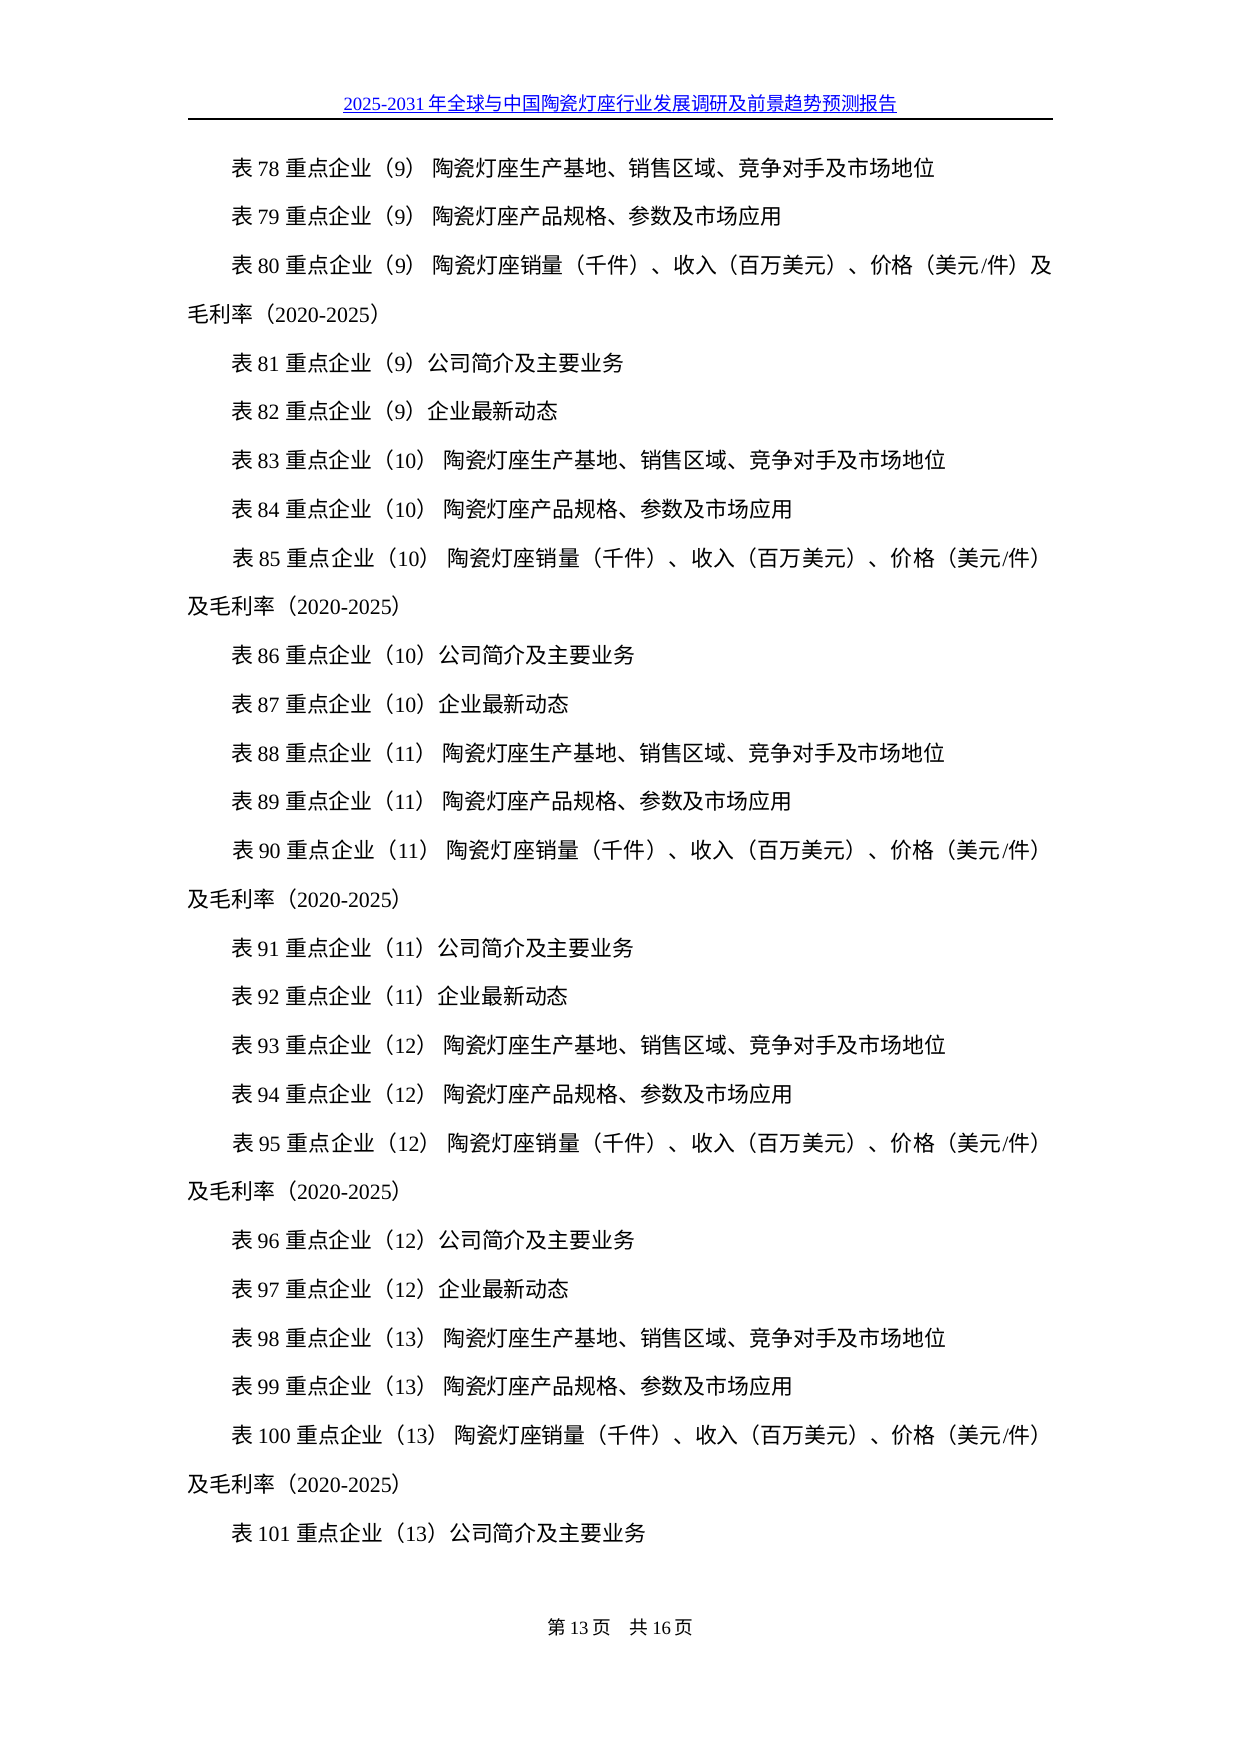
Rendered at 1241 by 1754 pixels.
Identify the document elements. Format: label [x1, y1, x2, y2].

text [187, 150, 1053, 1548]
